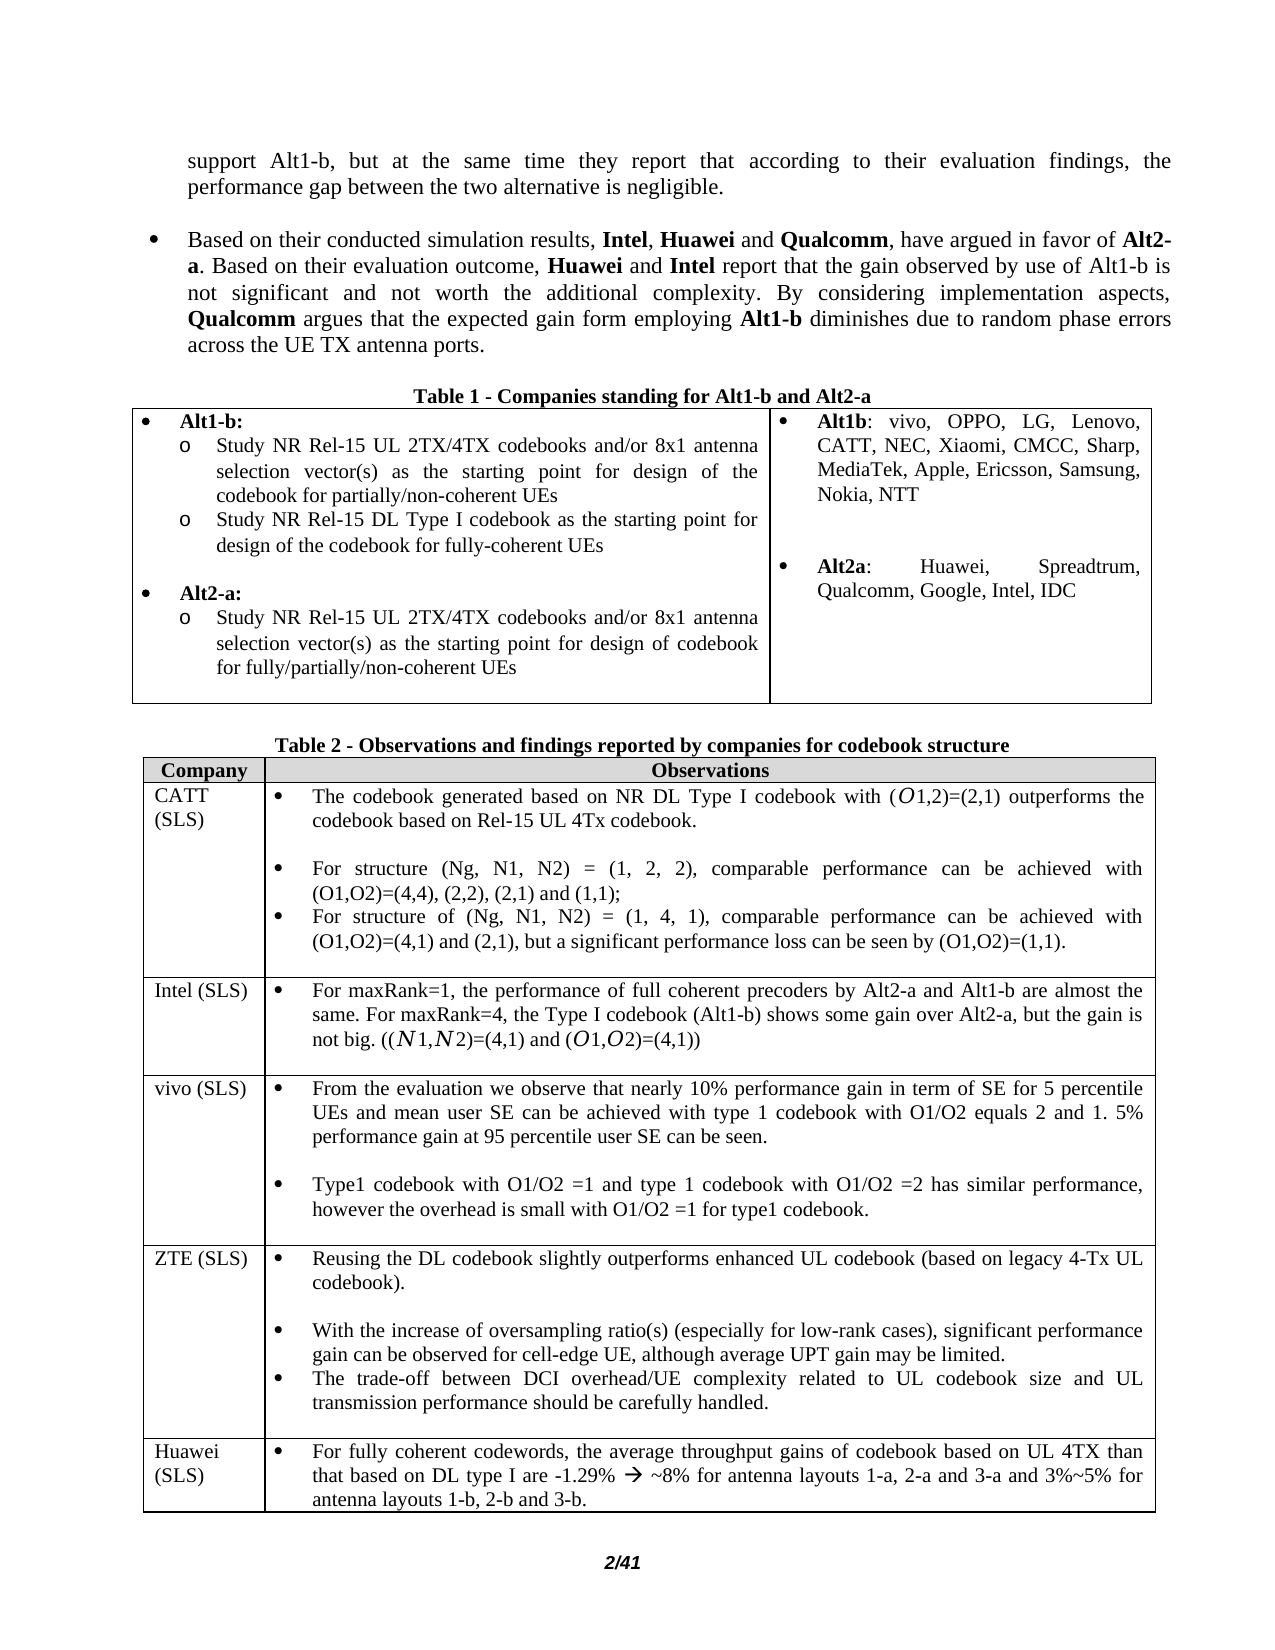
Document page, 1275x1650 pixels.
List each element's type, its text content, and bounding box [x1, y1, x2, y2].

table_header Company [144, 758, 264, 782]
table_cell The codebook generated based on NR DL Type I codebook with (𝑂1,2)=(2,1) outperforms the codebook based on Rel-15 UL 4Tx codebook. For structure (Ng, N1, N2) = (1, 2, 2), comparable performance can be achieved with (O1,O2)=(4,4), (2,2), (2,1) and (1,1); For structure of (Ng, N1, N2) = (1, 4, 1), comparable performance can be achieved with (O1,O2)=(4,1) and (2,1), but a significant performance loss can be seen by (O1,O2)=(1,1). [266, 783, 1155, 977]
table_cell ZTE (SLS) [144, 1246, 264, 1438]
text Table 2 - Observations and findings reported by companies for codebook structure [112, 733, 1172, 757]
table_cell Huawei (SLS) [144, 1439, 264, 1511]
table_cell Reusing the DL codebook slightly outperforms enhanced UL codebook (based on legacy 4-Tx UL codebook). With the increase of oversampling ratio(s) (especially for low-rank cases), significant performance gain can be observed for cell-edge UE, although average UPT gain may be limited. The trade-off between DCI overhead/UE complexity related to UL codebook size and UL transmission performance should be carefully handled. [266, 1246, 1155, 1438]
table_cell For maxRank=1, the performance of full coherent precoders by Alt2-a and Alt1-b are almost the same. For maxRank=4, the Type I codebook (Alt1-b) shows some gain over Alt2-a, but the gain is not big. ((𝑁1,𝑁2)=(4,1) and (𝑂1,𝑂2)=(4,1)) [266, 978, 1155, 1075]
table_cell CATT (SLS) [144, 783, 264, 977]
table_cell Intel (SLS) [144, 978, 264, 1075]
table_header Observations [266, 758, 1155, 782]
text Table 1 - Companies standing for Alt1-b and Alt2-a [112, 384, 1172, 408]
table_header Alt1-b: Study NR Rel-15 UL 2TX/4TX codebooks and/or 8x1 antenna selection vector(s) as the starting point for design of the codebook for partially/non-coherent UEs Study NR Rel-15 DL Type I codebook as the starting point for design of the codebook for fully-coherent UEs Alt2-a: Study NR Rel-15 UL 2TX/4TX codebooks and/or 8x1 antenna selection vector(s) as the starting point for design of codebook for fully/partially/non-coherent UEs [133, 409, 769, 703]
list Based on their conducted simulation results, Intel, Huawei and Qualcomm, have argued in favor of Alt2-a. Based on their evaluation outcome, Huawei and Intel report that the gain observed by use of Alt1-b is not significant and not worth the additional complexity. By considering implementation aspects, Qualcomm argues that the expected gain form employing Alt1-b diminishes due to random phase errors across the UE TX antenna ports. [150, 226, 1172, 358]
table_cell From the evaluation we observe that nearly 10% performance gain in term of SE for 5 percentile UEs and mean user SE can be achieved with type 1 codebook with O1/O2 equals 2 and 1. 5% performance gain at 95 percentile user SE can be seen. Type1 codebook with O1/O2 =1 and type 1 codebook with O1/O2 =2 has similar performance, however the overhead is small with O1/O2 =1 for type1 codebook. [266, 1076, 1155, 1244]
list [150, 147, 1172, 200]
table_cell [266, 1439, 1155, 1511]
table_header Alt1b: vivo, OPPO, LG, Lenovo, CATT, NEC, Xiaomi, CMCC, Sharp, MediaTek, Apple, Ericsson, Samsung, Nokia, NTT Alt2a: Huawei, Spreadtrum, Qualcomm, Google, Intel, IDC [771, 409, 1151, 703]
table_cell vivo (SLS) [144, 1076, 264, 1244]
